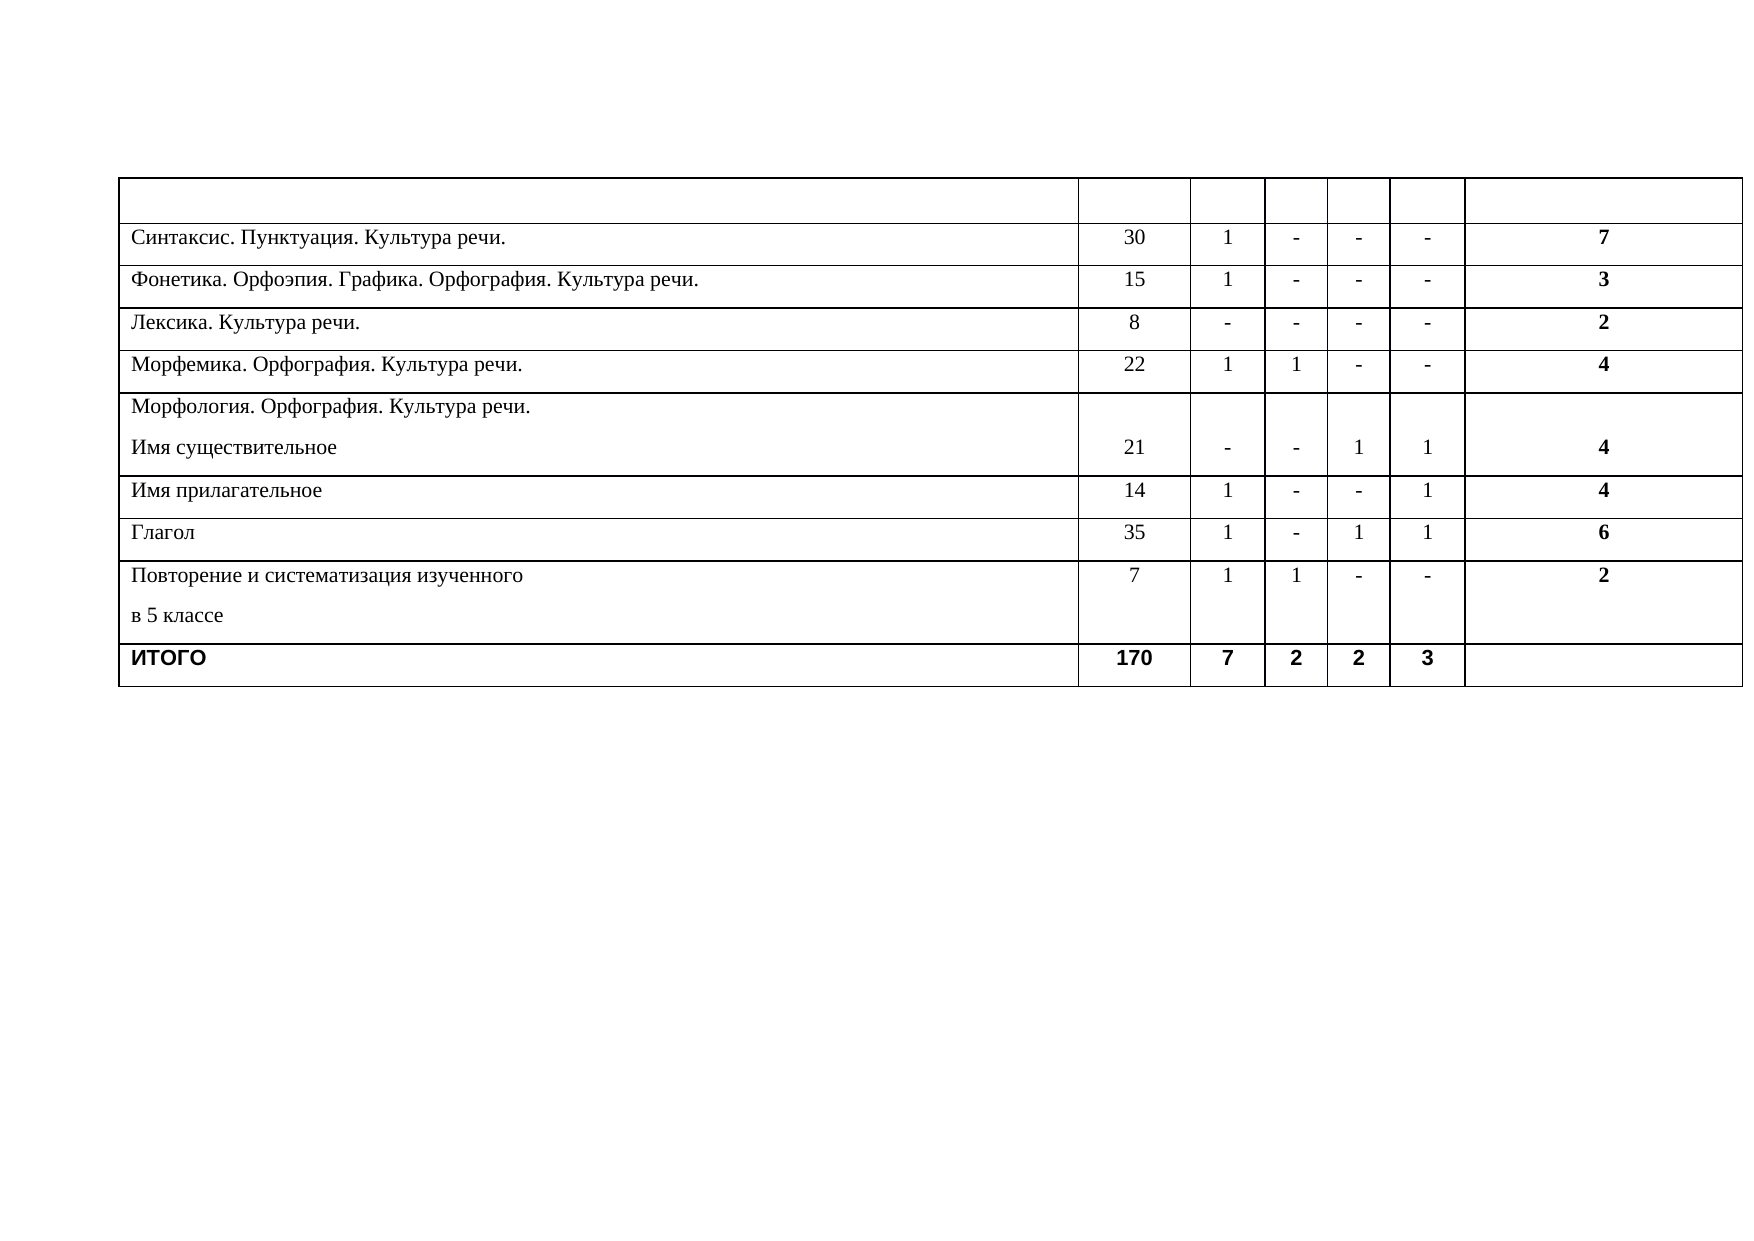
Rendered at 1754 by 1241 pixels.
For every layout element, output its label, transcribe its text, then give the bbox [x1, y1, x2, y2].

table_cell 8 [1079, 309, 1190, 349]
table_cell Морфология. Орфография. Культура речи. Имя существительное [120, 394, 1078, 475]
table_cell 7 [1191, 645, 1264, 686]
table_cell - [1266, 266, 1327, 307]
table_cell - [1328, 179, 1389, 222]
table_cell 1 [1191, 266, 1264, 307]
table_cell - [1391, 309, 1464, 349]
table_cell Глагол [120, 519, 1078, 560]
table_cell 30 [1079, 224, 1190, 265]
table_cell - [1191, 394, 1264, 475]
table_cell 15 [1079, 266, 1190, 307]
table_cell 1 [1191, 562, 1264, 643]
table_cell - [1391, 351, 1464, 392]
table_cell 1 [1191, 519, 1264, 560]
table_cell - [1328, 477, 1389, 518]
table_cell Повторение и систематизация изученного в 5 классе [120, 562, 1078, 643]
table_cell 3 [1466, 266, 1742, 307]
table_cell - [1328, 266, 1389, 307]
table_cell 1 [1266, 562, 1327, 643]
table_cell ИТОГО [120, 645, 1078, 686]
table_cell 1 [1191, 179, 1264, 222]
table_cell - [1328, 224, 1389, 265]
table_cell 3 [1391, 645, 1464, 686]
table_cell 7 [1466, 224, 1742, 265]
table_cell 1 [1266, 351, 1327, 392]
table_cell - [1328, 309, 1389, 349]
table_cell 4 [1466, 477, 1742, 518]
table_cell - [1266, 394, 1327, 475]
table_cell 4 [1466, 394, 1742, 475]
table_cell 3 [1466, 179, 1742, 222]
table_cell 22 [1079, 351, 1190, 392]
table_cell - [1391, 179, 1464, 222]
table_cell 2 [1466, 309, 1742, 349]
table_cell 1 [1191, 351, 1264, 392]
table_cell Морфемика. Орфография. Культура речи. [120, 351, 1078, 392]
table_cell 2 [1466, 562, 1742, 643]
table_cell 2 [1266, 645, 1327, 686]
table_cell 2 [1328, 645, 1389, 686]
table_cell - [1266, 519, 1327, 560]
table_cell Лексика. Культура речи. [120, 309, 1078, 349]
table_cell 1 [1191, 477, 1264, 518]
table_cell [1466, 645, 1742, 686]
table_cell - [1191, 309, 1264, 349]
table_cell Имя прилагательное [120, 477, 1078, 518]
table_cell 14 [1079, 477, 1190, 518]
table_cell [120, 179, 1078, 222]
table_cell - [1391, 266, 1464, 307]
table_cell - [1328, 562, 1389, 643]
table_cell 6 [1466, 519, 1742, 560]
table_cell Фонетика. Орфоэпия. Графика. Орфография. Культура речи. [120, 266, 1078, 307]
table_cell 170 [1079, 645, 1190, 686]
table_cell 1 [1391, 477, 1464, 518]
table_cell 1 [1391, 519, 1464, 560]
table_cell - [1266, 224, 1327, 265]
table_cell 1 [1391, 394, 1464, 475]
table_cell - [1328, 351, 1389, 392]
table_cell 1 [1328, 394, 1389, 475]
table_cell 20 [1079, 179, 1190, 222]
table_cell 4 [1466, 351, 1742, 392]
table_cell 1 [1191, 224, 1264, 265]
table_cell - [1266, 179, 1327, 222]
table_cell 21 [1079, 394, 1190, 475]
table_cell - [1391, 224, 1464, 265]
table_cell - [1266, 477, 1327, 518]
table_cell 7 [1079, 562, 1190, 643]
table_cell Синтаксис. Пунктуация. Культура речи. [120, 224, 1078, 265]
table_cell 35 [1079, 519, 1190, 560]
table_cell - [1266, 309, 1327, 349]
table_cell - [1391, 562, 1464, 643]
table_cell 1 [1328, 519, 1389, 560]
